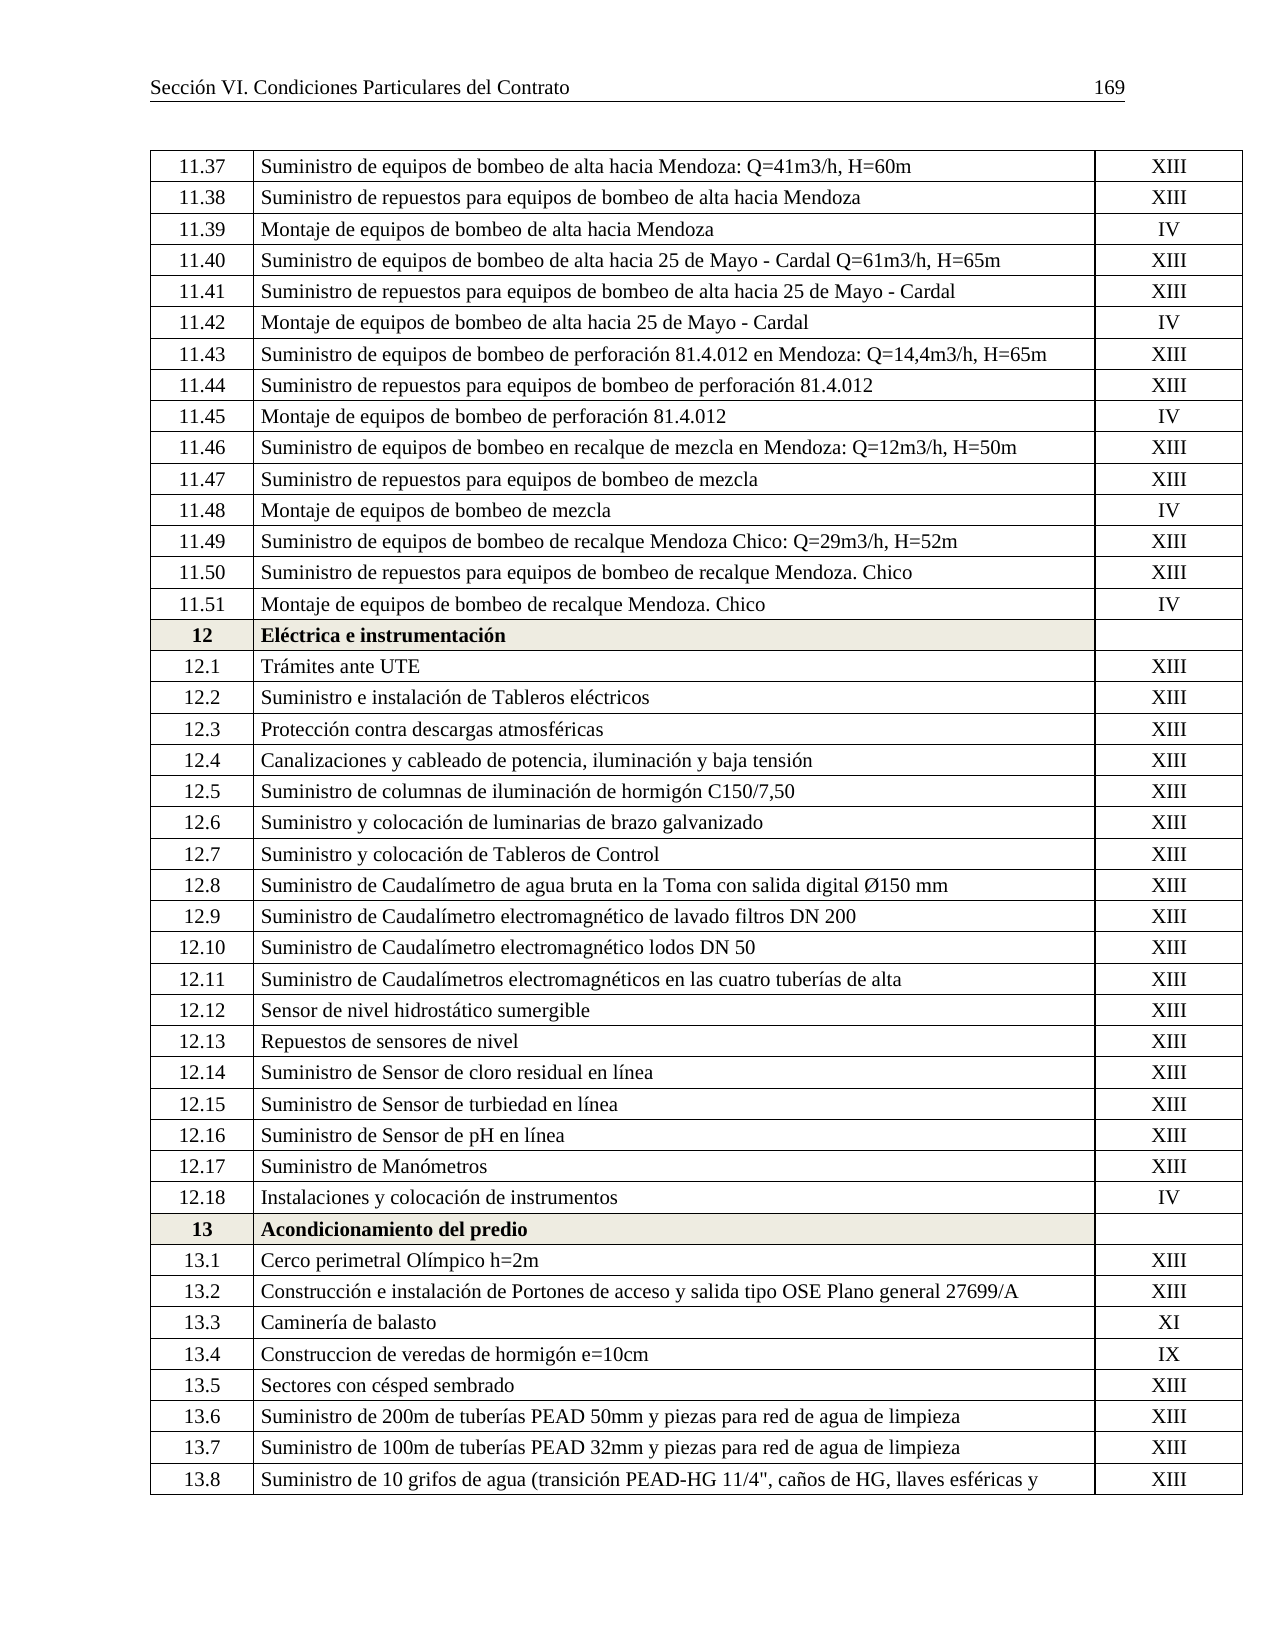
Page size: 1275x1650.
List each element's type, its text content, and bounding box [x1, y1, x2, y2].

table_cell XIII [1096, 745, 1242, 775]
table_cell 11.42 [151, 307, 253, 337]
table_cell XIII [1096, 1401, 1242, 1431]
table_cell 11.45 [151, 401, 253, 431]
table_cell XIII [1096, 1120, 1242, 1150]
table_cell Montaje de equipos de bombeo de alta hacia Mendoza [254, 214, 1094, 244]
table_cell Trámites ante UTE [254, 651, 1094, 681]
table_cell XIII [1096, 714, 1242, 744]
table_cell XIII [1096, 807, 1242, 837]
table_cell 13.8 [151, 1464, 253, 1494]
table_cell Instalaciones y colocación de instrumentos [254, 1182, 1094, 1212]
table_cell Protección contra descargas atmosféricas [254, 714, 1094, 744]
table_cell IX [1096, 1339, 1242, 1369]
table_cell XIII [1096, 557, 1242, 587]
table_cell IV [1096, 1182, 1242, 1212]
table_cell 13 [151, 1214, 253, 1244]
table_cell Suministro de repuestos para equipos de bombeo de alta hacia Mendoza [254, 182, 1094, 212]
table_cell Suministro de repuestos para equipos de bombeo de perforación 81.4.012 [254, 370, 1094, 400]
table_cell XIII [1096, 776, 1242, 806]
table_cell 12.1 [151, 651, 253, 681]
table_cell 12.2 [151, 682, 253, 712]
table_cell XIII [1096, 839, 1242, 869]
table_cell Suministro de columnas de iluminación de hormigón C150/7,50 [254, 776, 1094, 806]
table_cell Suministro de equipos de bombeo en recalque de mezcla en Mendoza: Q=12m3/h, H=50m [254, 432, 1094, 462]
table_cell 13.6 [151, 1401, 253, 1431]
table_cell 12.18 [151, 1182, 253, 1212]
table_cell XIII [1096, 182, 1242, 212]
table_cell 13.3 [151, 1307, 253, 1337]
table_cell Suministro de Caudalímetros electromagnéticos en las cuatro tuberías de alta [254, 964, 1094, 994]
table_cell IV [1096, 401, 1242, 431]
table_cell 11.51 [151, 589, 253, 619]
table_cell Montaje de equipos de bombeo de recalque Mendoza. Chico [254, 589, 1094, 619]
table_cell 12.5 [151, 776, 253, 806]
table_cell 12.3 [151, 714, 253, 744]
table_cell 11.43 [151, 339, 253, 369]
table_cell 11.41 [151, 276, 253, 306]
table_cell XIII [1096, 1432, 1242, 1462]
table_cell 11.50 [151, 557, 253, 587]
table_cell 12.11 [151, 964, 253, 994]
table_cell 12.16 [151, 1120, 253, 1150]
table_cell XIII [1096, 464, 1242, 494]
table_cell Suministro de 200m de tuberías PEAD 50mm y piezas para red de agua de limpieza [254, 1401, 1094, 1431]
table_cell [1096, 620, 1242, 650]
table_cell XIII [1096, 1089, 1242, 1119]
table_cell 12.9 [151, 901, 253, 931]
table_cell Montaje de equipos de bombeo de perforación 81.4.012 [254, 401, 1094, 431]
table_cell Eléctrica e instrumentación [254, 620, 1094, 650]
table_cell XIII [1096, 432, 1242, 462]
table_cell 12 [151, 620, 253, 650]
table_cell XIII [1096, 1464, 1242, 1494]
table_cell Montaje de equipos de bombeo de alta hacia 25 de Mayo - Cardal [254, 307, 1094, 337]
table_cell Suministro de equipos de bombeo de perforación 81.4.012 en Mendoza: Q=14,4m3/h, H=65m [254, 339, 1094, 369]
table_cell 12.8 [151, 870, 253, 900]
table_cell XIII [1096, 964, 1242, 994]
table_cell 13.4 [151, 1339, 253, 1369]
table_cell Suministro de Caudalímetro electromagnético de lavado filtros DN 200 [254, 901, 1094, 931]
table_cell Suministro de Manómetros [254, 1151, 1094, 1181]
table_cell Suministro de Caudalímetro electromagnético lodos DN 50 [254, 932, 1094, 962]
table_cell XIII [1096, 870, 1242, 900]
table_cell Suministro de repuestos para equipos de bombeo de alta hacia 25 de Mayo - Cardal [254, 276, 1094, 306]
table_cell Suministro de repuestos para equipos de bombeo de recalque Mendoza. Chico [254, 557, 1094, 587]
table_cell Suministro y colocación de luminarias de brazo galvanizado [254, 807, 1094, 837]
table_cell Caminería de balasto [254, 1307, 1094, 1337]
table_cell Suministro de Caudalímetro de agua bruta en la Toma con salida digital Ø150 mm [254, 870, 1094, 900]
table_cell 13.7 [151, 1432, 253, 1462]
table_cell 11.39 [151, 214, 253, 244]
table_cell 12.14 [151, 1057, 253, 1087]
table_cell 12.15 [151, 1089, 253, 1119]
table_cell 11.46 [151, 432, 253, 462]
table_cell XIII [1096, 370, 1242, 400]
table_cell IV [1096, 589, 1242, 619]
table_cell Suministro y colocación de Tableros de Control [254, 839, 1094, 869]
table_cell Suministro de Sensor de pH en línea [254, 1120, 1094, 1150]
table_cell [1096, 1214, 1242, 1244]
table_cell XIII [1096, 276, 1242, 306]
table_cell Suministro de 100m de tuberías PEAD 32mm y piezas para red de agua de limpieza [254, 1432, 1094, 1462]
table_cell 13.5 [151, 1370, 253, 1400]
table_cell Suministro de equipos de bombeo de alta hacia Mendoza: Q=41m3/h, H=60m [254, 151, 1094, 181]
table_cell IV [1096, 495, 1242, 525]
table_cell Sectores con césped sembrado [254, 1370, 1094, 1400]
table_cell 11.47 [151, 464, 253, 494]
table_cell 12.13 [151, 1026, 253, 1056]
table_cell Canalizaciones y cableado de potencia, iluminación y baja tensión [254, 745, 1094, 775]
table_cell Cerco perimetral Olímpico h=2m [254, 1245, 1094, 1275]
table_cell XIII [1096, 1370, 1242, 1400]
table_cell 11.48 [151, 495, 253, 525]
table_cell XIII [1096, 932, 1242, 962]
table_cell XIII [1096, 1151, 1242, 1181]
table_cell Suministro de equipos de bombeo de alta hacia 25 de Mayo - Cardal Q=61m3/h, H=65m [254, 245, 1094, 275]
table_cell IV [1096, 214, 1242, 244]
table_cell XIII [1096, 526, 1242, 556]
table_cell XIII [1096, 1026, 1242, 1056]
table_cell IV [1096, 307, 1242, 337]
table_cell 12.7 [151, 839, 253, 869]
table_cell XIII [1096, 1245, 1242, 1275]
table_cell XIII [1096, 1057, 1242, 1087]
table_cell Montaje de equipos de bombeo de mezcla [254, 495, 1094, 525]
table_cell Suministro e instalación de Tableros eléctricos [254, 682, 1094, 712]
table_cell 12.17 [151, 1151, 253, 1181]
table_cell XIII [1096, 151, 1242, 181]
table_cell XIII [1096, 1276, 1242, 1306]
table_cell Suministro de Sensor de cloro residual en línea [254, 1057, 1094, 1087]
table_cell Suministro de equipos de bombeo de recalque Mendoza Chico: Q=29m3/h, H=52m [254, 526, 1094, 556]
table_cell 12.6 [151, 807, 253, 837]
table_cell Acondicionamiento del predio [254, 1214, 1094, 1244]
table_cell XIII [1096, 995, 1242, 1025]
table_cell Suministro de Sensor de turbiedad en línea [254, 1089, 1094, 1119]
table_cell 12.12 [151, 995, 253, 1025]
table_cell 12.4 [151, 745, 253, 775]
table_cell Construcción e instalación de Portones de acceso y salida tipo OSE Plano general 27699/A [254, 1276, 1094, 1306]
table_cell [254, 1464, 1094, 1494]
table_cell XIII [1096, 682, 1242, 712]
table_cell 11.40 [151, 245, 253, 275]
table_cell 13.2 [151, 1276, 253, 1306]
table_cell Suministro de repuestos para equipos de bombeo de mezcla [254, 464, 1094, 494]
table_cell XIII [1096, 901, 1242, 931]
table_cell XI [1096, 1307, 1242, 1337]
table_cell Construccion de veredas de hormigón e=10cm [254, 1339, 1094, 1369]
table_cell 11.37 [151, 151, 253, 181]
table_cell 11.44 [151, 370, 253, 400]
table_cell 12.10 [151, 932, 253, 962]
table_cell Repuestos de sensores de nivel [254, 1026, 1094, 1056]
table_cell 11.49 [151, 526, 253, 556]
table_cell Sensor de nivel hidrostático sumergible [254, 995, 1094, 1025]
table_cell XIII [1096, 339, 1242, 369]
table_cell 11.38 [151, 182, 253, 212]
table_cell XIII [1096, 245, 1242, 275]
table_cell XIII [1096, 651, 1242, 681]
table_cell 13.1 [151, 1245, 253, 1275]
